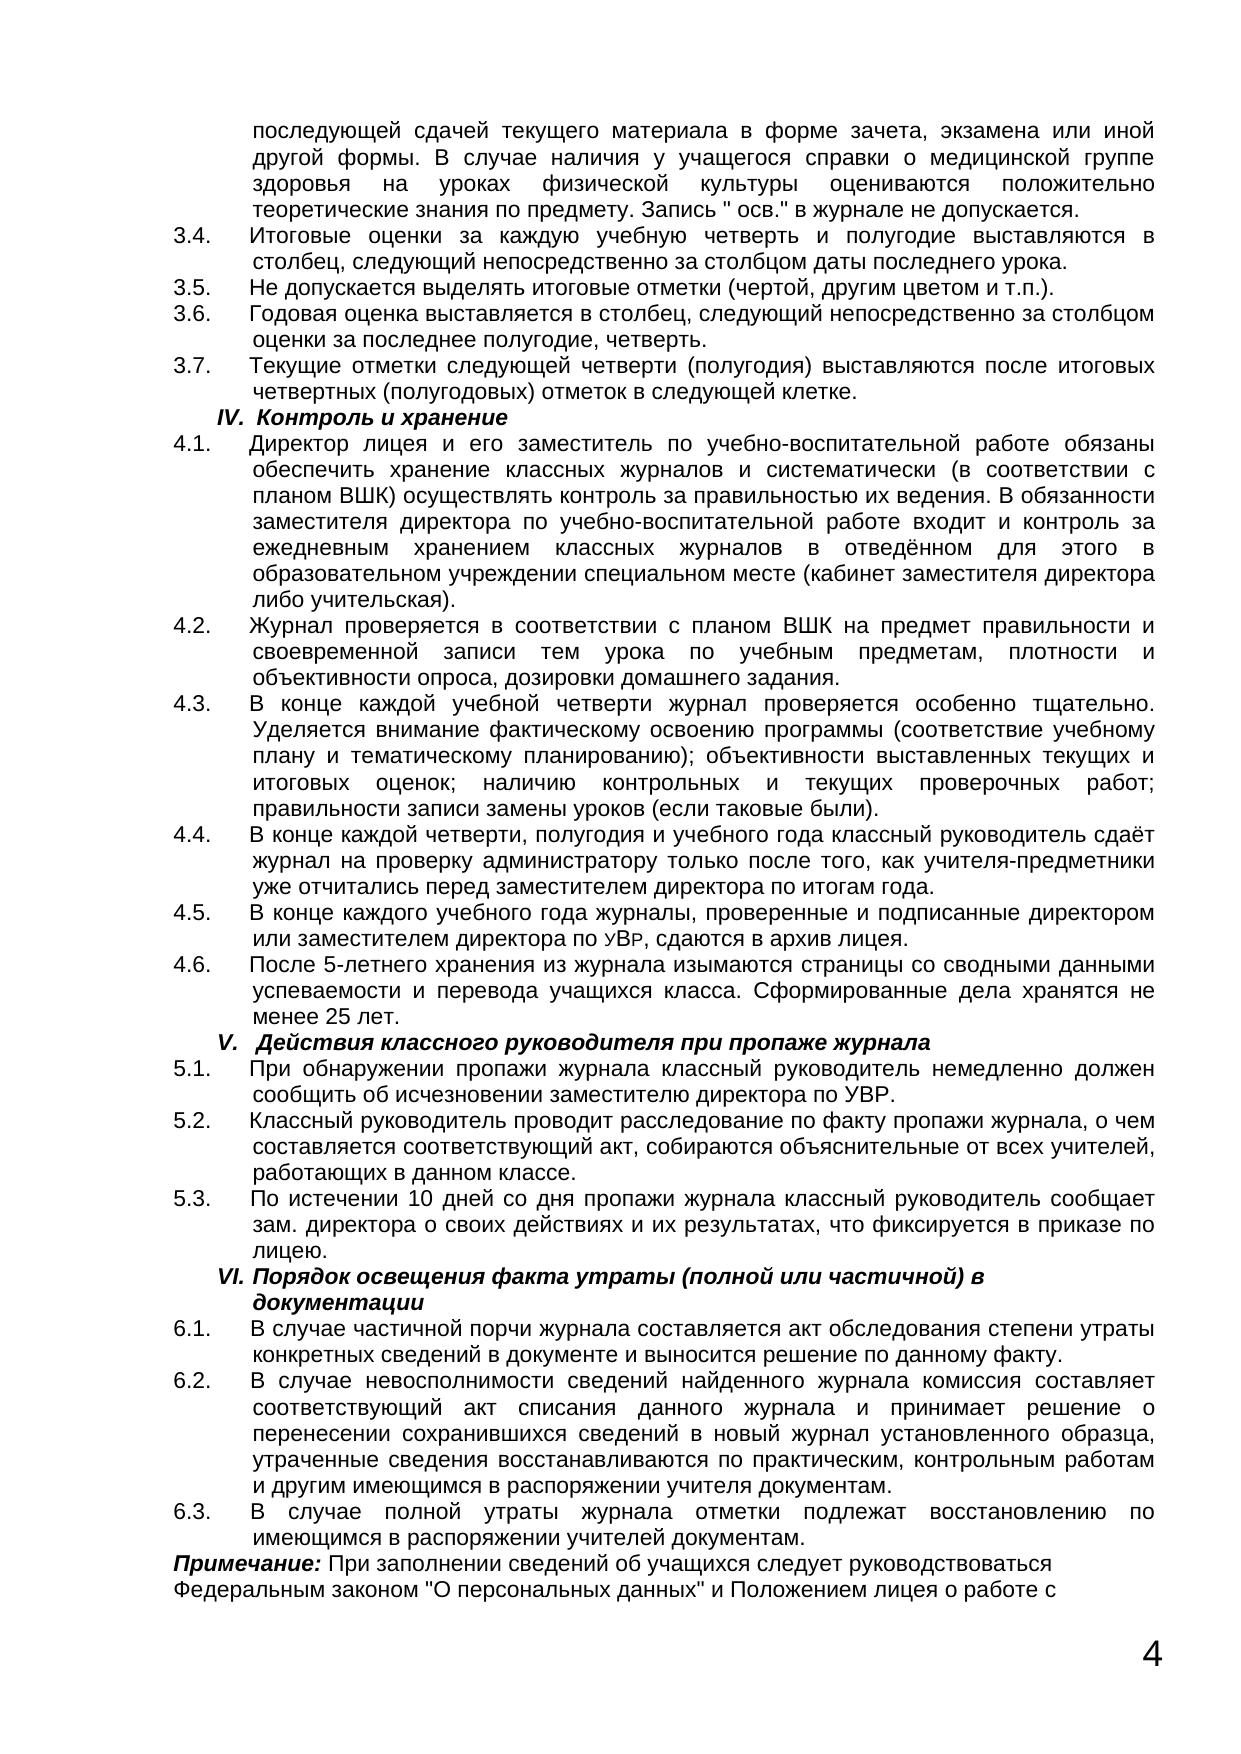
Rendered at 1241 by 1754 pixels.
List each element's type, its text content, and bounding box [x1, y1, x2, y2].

list В конце каждой четверти, полугодия и учебного года классный руководитель сдаёт журнал на проверку администратору только после того, как учителя-предметники уже отчитались перед заместителем директора по итогам года. [173, 821, 1156, 899]
list По истечении 10 дней со дня пропажи журнала классный руководитель сообщает зам. директора о своих действиях и их результатах, что фиксируется в приказе по лицею. [173, 1186, 1156, 1264]
list В конце каждого учебного года журналы, проверенные и подписанные директором или заместителем директора по уВр, сдаются в архив лицея. [173, 899, 1156, 951]
text Федеральным законом "О персональных данных" и Положением лицея о работе с [173, 1576, 1156, 1602]
list Текущие отметки следующей четверти (полугодия) выставляются после итоговых четвертных (полугодовых) отметок в следующей клетке. [173, 352, 1156, 404]
list В конце каждой учебной четверти журнал проверяется особенно тщательно. Уделяется внимание фактическому освоению программы (соответствие учебному плану и тематическому планированию); объективности выставленных текущих и итоговых оценок; наличию контрольных и текущих проверочных работ; правильности записи замены уроков (если таковые были). [173, 691, 1156, 821]
list Директор лицея и его заместитель по учебно-воспитательной работе обязаны обеспечить хранение классных журналов и систематически (в соответствии с планом ВШК) осуществлять контроль за правильностью их ведения. В обязанности заместителя директора по учебно-воспитательной работе входит и контроль за ежедневным хранением классных журналов в отведённом для этого в образовательном учреждении специальном месте (кабинет заместителя директора либо учительская). [173, 431, 1156, 613]
list При обнаружении пропажи журнала классный руководитель немедленно должен сообщить об исчезновении заместителю директора по УВР. [173, 1056, 1156, 1108]
list После 5-летнего хранения из журнала изымаются страницы со сводными данными успеваемости и перевода учащихся класса. Сформированные дела хранятся не менее 25 лет. [173, 951, 1156, 1029]
list Классный руководитель проводит расследование по факту пропажи журнала, о чем составляется соответствующий акт, собираются объяснительные от всех учителей, работающих в данном классе. [173, 1108, 1156, 1186]
list В случае полной утраты журнала отметки подлежат восстановлению по имеющимся в распоряжении учителей документам. [173, 1498, 1156, 1550]
text Примечание: При заполнении сведений об учащихся следует руководствоваться [173, 1550, 1156, 1576]
list Годовая оценка выставляется в столбец, следующий непосредственно за столбцом оценки за последнее полугодие, четверть. [173, 300, 1156, 352]
list Контроль и хранение [217, 404, 1156, 431]
list Порядок освещения факта утраты (полной или частичной) в документации [217, 1264, 1156, 1316]
list В случае частичной порчи журнала составляется акт обследования степени утраты конкретных сведений в документе и выносится решение по данному факту. [173, 1316, 1156, 1368]
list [173, 118, 1156, 222]
list Журнал проверяется в соответствии с планом ВШК на предмет правильности и своевременной записи тем урока по учебным предметам, плотности и объективности опроса, дозировки домашнего задания. [173, 613, 1156, 691]
list В случае невосполнимости сведений найденного журнала комиссия составляет соответствующий акт списания данного журнала и принимает решение о перенесении сохранившихся сведений в новый журнал установленного образца, утраченные сведения восстанавливаются по практическим, контрольным работам и другим имеющимся в распоряжении учителя документам. [173, 1368, 1156, 1498]
list Действия классного руководителя при пропаже журнала [217, 1029, 1156, 1056]
list Не допускается выделять итоговые отметки (чертой, другим цветом и т.п.). [173, 274, 1156, 300]
list Итоговые оценки за каждую учебную четверть и полугодие выставляются в столбец, следующий непосредственно за столбцом даты последнего урока. [173, 222, 1156, 274]
